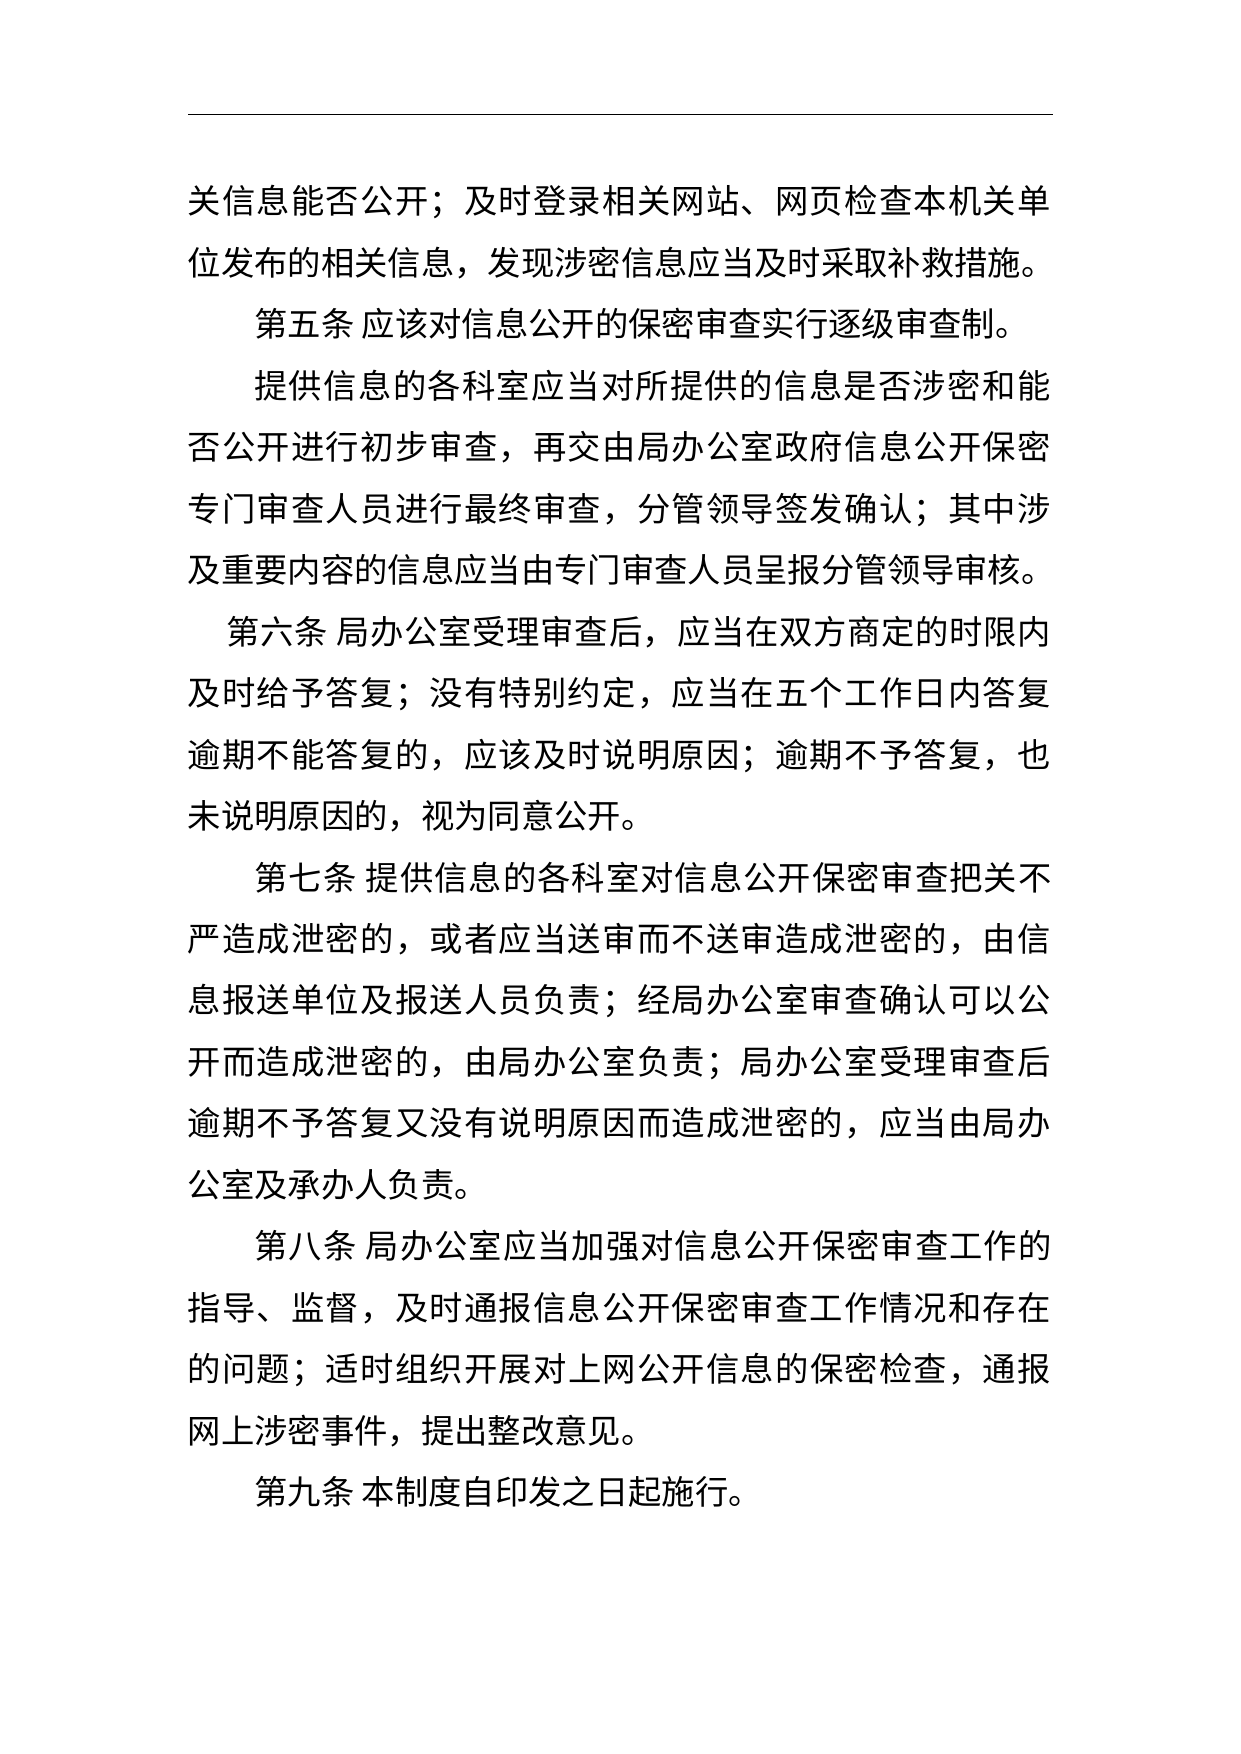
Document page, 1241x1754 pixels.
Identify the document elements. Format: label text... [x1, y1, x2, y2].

text 第七条 提供信息的各科室对信息公开保密审查把关不严造成泄密的，或者应当送审而不送审造成泄密的，由信息报送单位及报送人员负责；经局办公室审查确认可以公开而造成泄密的，由局办公室负责；局办公室受理审查后逾期不予答复又没有说明原因而造成泄密的，应当由局办公室及承办人负责。 [187, 838, 1053, 1207]
text 提供信息的各科室应当对所提供的信息是否涉密和能否公开进行初步审查，再交由局办公室政府信息公开保密专门审查人员进行最终审查，分管领导签发确认；其中涉及重要内容的信息应当由专门审查人员呈报分管领导审核。 [187, 346, 1053, 592]
text 第五条 应该对信息公开的保密审查实行逐级审查制。 [187, 285, 1053, 346]
text 第六条 局办公室受理审查后，应当在双方商定的时限内及时给予答复；没有特别约定，应当在五个工作日内答复，逾期不能答复的，应该及时说明原因；逾期不予答复，也未说明原因的，视为同意公开。 [187, 592, 1053, 838]
text 第八条 局办公室应当加强对信息公开保密审查工作的指导、监督，及时通报信息公开保密审查工作情况和存在的问题；适时组织开展对上网公开信息的保密检查，通报网上涉密事件，提出整改意见。 [187, 1207, 1053, 1453]
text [187, 162, 1053, 285]
text 第九条 本制度自印发之日起施行。 [187, 1453, 1053, 1514]
